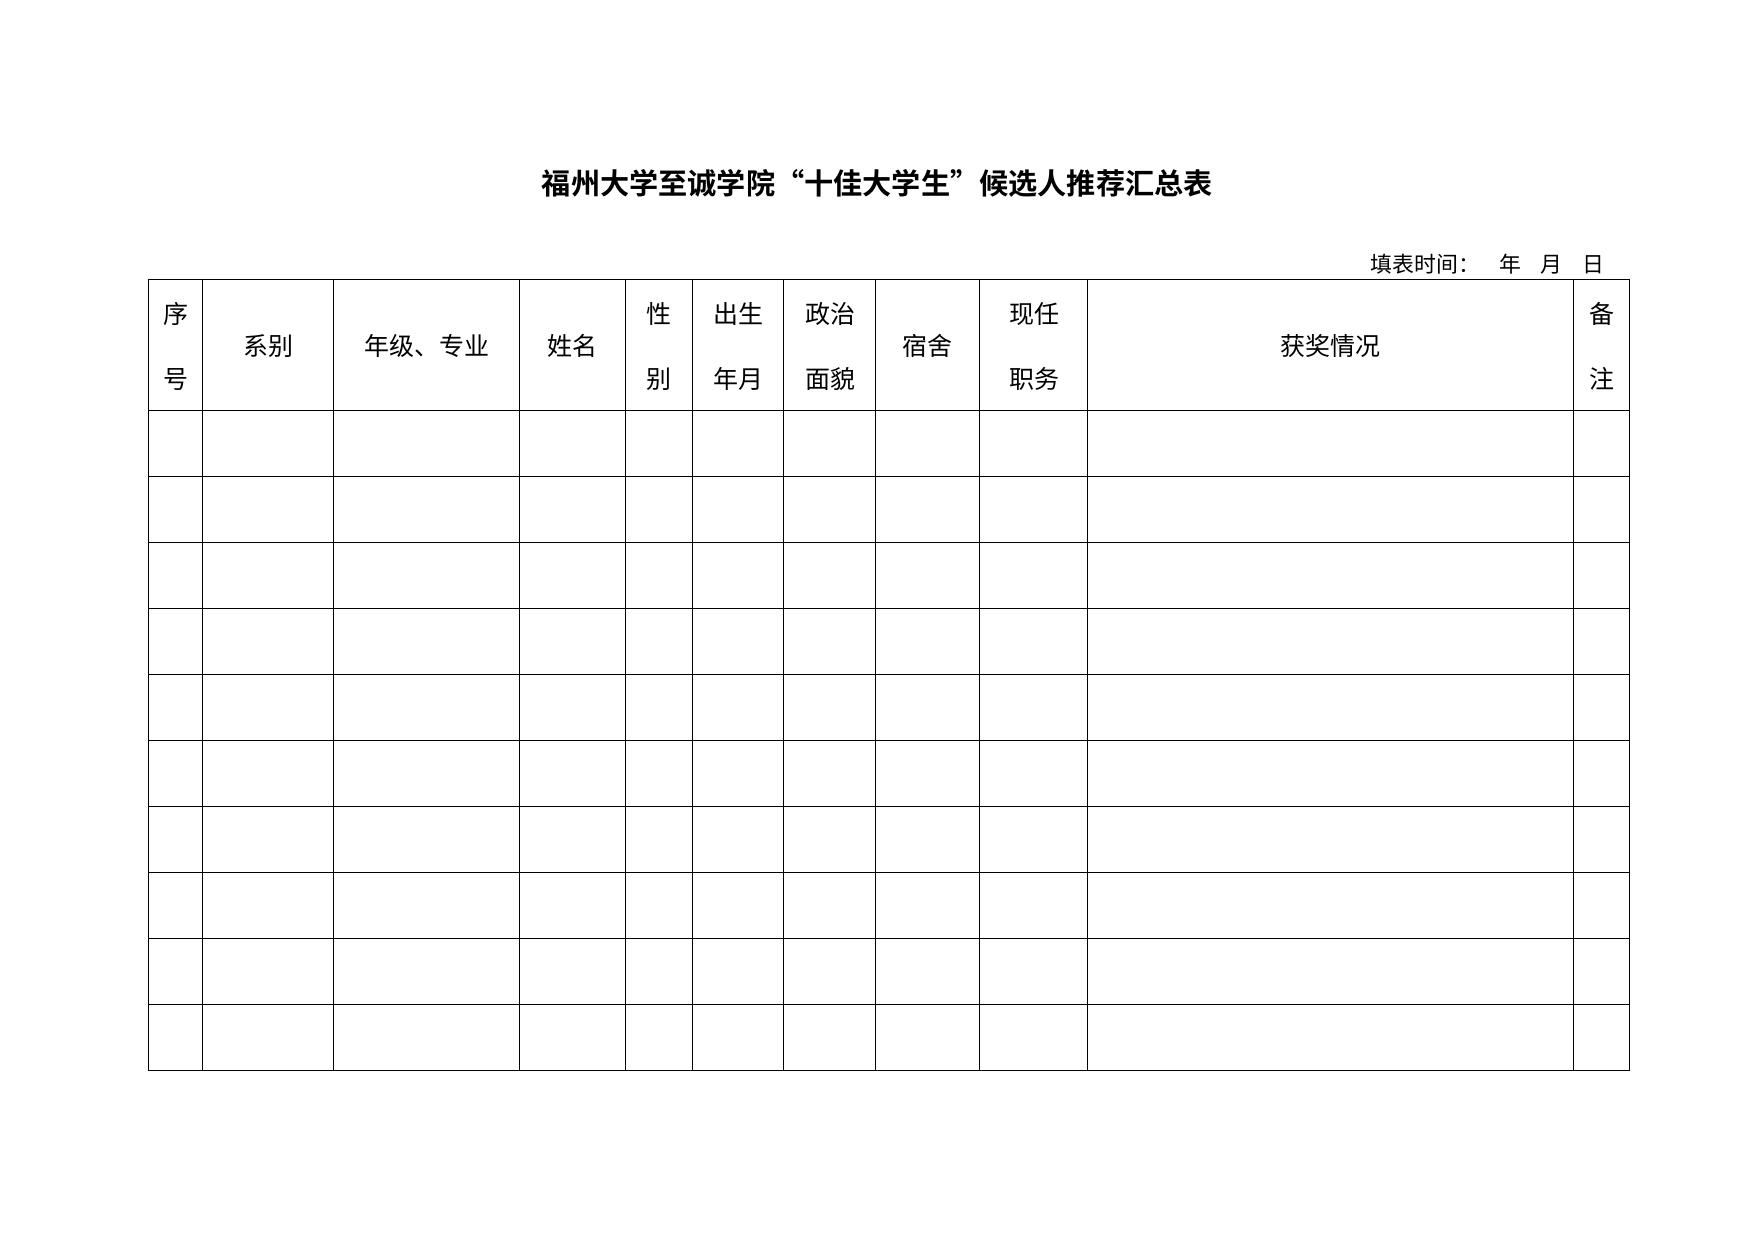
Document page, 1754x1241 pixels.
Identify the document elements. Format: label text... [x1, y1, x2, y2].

table_cell [334, 411, 519, 476]
table_cell [149, 873, 202, 938]
table_cell [149, 411, 202, 476]
table_cell [876, 411, 979, 476]
table_cell [334, 1005, 519, 1070]
table_cell [626, 543, 692, 608]
table_cell [1088, 411, 1573, 476]
table_cell [784, 609, 875, 674]
table_cell [626, 675, 692, 740]
table_cell [876, 477, 979, 542]
table_cell [149, 609, 202, 674]
table_cell [149, 675, 202, 740]
table_header 序号 [149, 280, 202, 410]
table_cell [980, 1005, 1087, 1070]
table_cell [520, 939, 625, 1004]
table_cell [626, 477, 692, 542]
table_cell [693, 609, 783, 674]
table_cell [693, 411, 783, 476]
table_cell [1574, 411, 1629, 476]
table_cell [334, 741, 519, 806]
table_cell [149, 543, 202, 608]
table_cell [1088, 1005, 1573, 1070]
table_cell [203, 1005, 333, 1070]
table_cell [693, 873, 783, 938]
table_cell [980, 609, 1087, 674]
table_cell [334, 543, 519, 608]
table_cell [876, 807, 979, 872]
table_cell [520, 609, 625, 674]
table_cell [980, 411, 1087, 476]
table_cell [1088, 807, 1573, 872]
table_cell [693, 741, 783, 806]
table_cell [203, 543, 333, 608]
table_cell [626, 1005, 692, 1070]
table_cell [520, 741, 625, 806]
table_cell [784, 477, 875, 542]
table_cell [149, 1005, 202, 1070]
table_cell [876, 1005, 979, 1070]
table_cell [980, 873, 1087, 938]
table_cell [1088, 741, 1573, 806]
table_cell [980, 477, 1087, 542]
table_cell [980, 939, 1087, 1004]
table_cell [149, 939, 202, 1004]
table_cell [334, 675, 519, 740]
table_cell [693, 807, 783, 872]
table_cell [1088, 675, 1573, 740]
table_cell [149, 807, 202, 872]
table_cell [626, 609, 692, 674]
table_cell [784, 939, 875, 1004]
table_header 政治 面貌 [784, 280, 875, 410]
table_cell [693, 477, 783, 542]
table_cell [693, 1005, 783, 1070]
table_cell [1574, 675, 1629, 740]
table_cell [334, 873, 519, 938]
table_header 备注 [1574, 280, 1629, 410]
table_cell [784, 807, 875, 872]
table_header 出生 年月 [693, 280, 783, 410]
table_cell [1088, 477, 1573, 542]
table_cell [1574, 873, 1629, 938]
table_cell [876, 609, 979, 674]
table_cell [520, 543, 625, 608]
table_cell [693, 939, 783, 1004]
table_cell [980, 741, 1087, 806]
table_cell [693, 543, 783, 608]
table_header 年级、专业 [334, 280, 519, 410]
table_cell [1088, 609, 1573, 674]
table_cell [334, 807, 519, 872]
table_header 系别 [203, 280, 333, 410]
table_cell [626, 873, 692, 938]
table_cell [784, 741, 875, 806]
table_cell [1574, 609, 1629, 674]
table_cell [334, 609, 519, 674]
table_cell [149, 741, 202, 806]
table_header 性别 [626, 280, 692, 410]
table_header 获奖情况 [1088, 280, 1573, 410]
table_cell [520, 1005, 625, 1070]
table_cell [693, 675, 783, 740]
table_cell [876, 873, 979, 938]
table_cell [1574, 741, 1629, 806]
table_cell [980, 675, 1087, 740]
table_cell [334, 939, 519, 1004]
table_cell [203, 411, 333, 476]
table_cell [520, 477, 625, 542]
table_cell [1574, 1005, 1629, 1070]
table_cell [203, 873, 333, 938]
table_cell [520, 873, 625, 938]
table_cell [203, 675, 333, 740]
text 福州大学至诚学院“十佳大学生”候选人推荐汇总表 [150, 149, 1604, 214]
table_cell [520, 675, 625, 740]
table_cell [334, 477, 519, 542]
table_cell [203, 807, 333, 872]
table_cell [980, 807, 1087, 872]
table_cell [626, 939, 692, 1004]
table_cell [520, 411, 625, 476]
table_cell [626, 807, 692, 872]
table_cell [784, 873, 875, 938]
table_cell [149, 477, 202, 542]
table_cell [784, 411, 875, 476]
table_cell [980, 543, 1087, 608]
table_cell [203, 609, 333, 674]
table_header 姓名 [520, 280, 625, 410]
table_cell [1088, 543, 1573, 608]
table_cell [876, 675, 979, 740]
table_cell [203, 939, 333, 1004]
table_cell [626, 741, 692, 806]
table_header 宿舍 [876, 280, 979, 410]
table_cell [876, 939, 979, 1004]
table_cell [520, 807, 625, 872]
table_cell [784, 1005, 875, 1070]
table_cell [1088, 873, 1573, 938]
table_cell [626, 411, 692, 476]
table_cell [1574, 939, 1629, 1004]
table_cell [876, 741, 979, 806]
table_cell [1574, 807, 1629, 872]
table_cell [1088, 939, 1573, 1004]
table_header 现任 职务 [980, 280, 1087, 410]
table_cell [1574, 543, 1629, 608]
table_cell [203, 477, 333, 542]
table_cell [784, 543, 875, 608]
table_cell [784, 675, 875, 740]
table_cell [876, 543, 979, 608]
text 填表时间： 年 月 日 [150, 246, 1604, 279]
table_cell [1574, 477, 1629, 542]
table_cell [203, 741, 333, 806]
